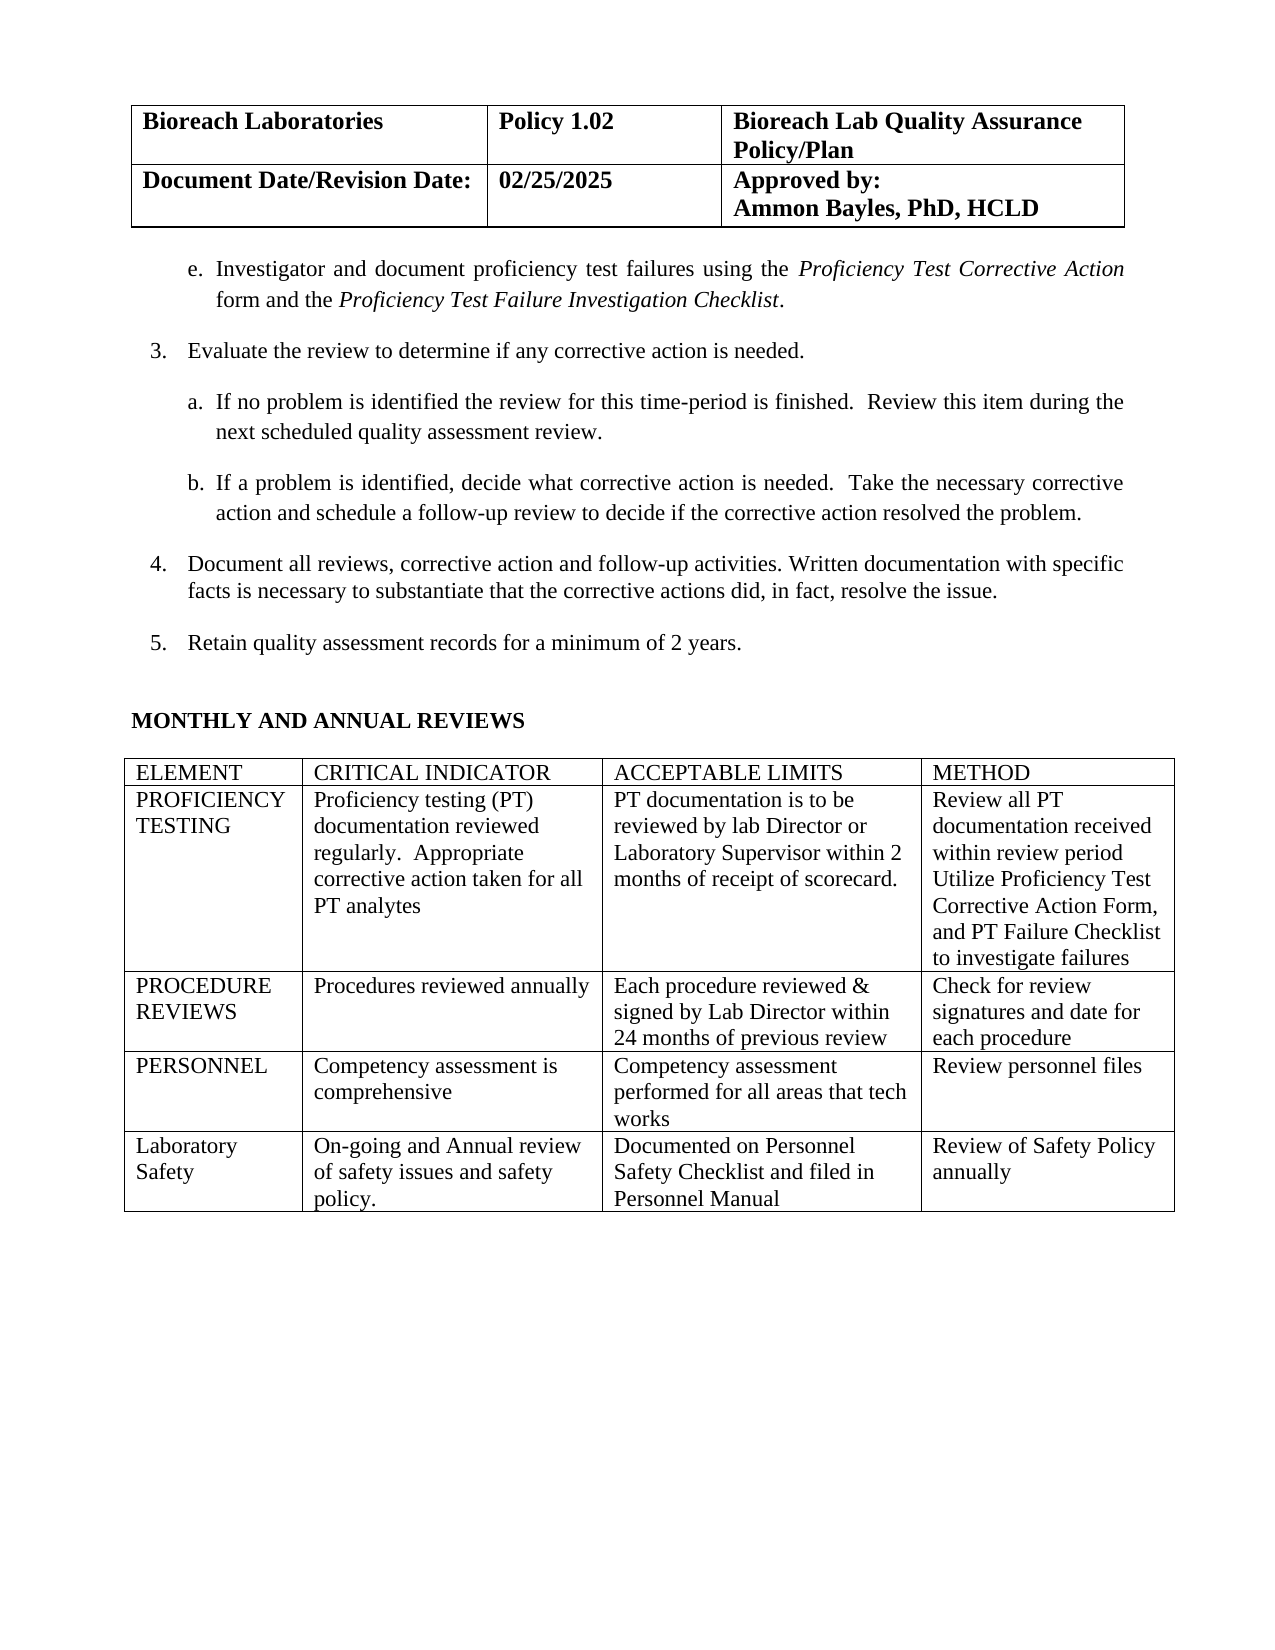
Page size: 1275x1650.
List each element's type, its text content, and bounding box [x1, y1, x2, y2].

table_cell Laboratory Safety [125, 1132, 302, 1211]
text 3. Evaluate the review to determine if any corrective action is needed. [150, 337, 1125, 363]
table_cell PROCEDURE REVIEWS [125, 972, 302, 1051]
table_cell Proficiency testing (PT) documentation reviewed regularly. Appropriate corrective action taken for all PT analytes [303, 786, 602, 971]
table_cell Review personnel files [922, 1052, 1174, 1131]
table_cell Documented on Personnel Safety Checklist and filed in Personnel Manual [603, 1132, 921, 1211]
list Retain quality assessment records for a minimum of 2 years. [150, 629, 1125, 656]
table_cell Procedures reviewed annually [303, 972, 602, 1051]
table_cell On-going and Annual review of safety issues and safety policy. [303, 1132, 602, 1211]
table_cell PERSONNEL [125, 1052, 302, 1131]
table_header METHOD [922, 759, 1174, 785]
text e. Investigator and document proficiency test failures using the Proficiency Test Corrective Action form and the Proficiency Test Failure Investigation Checklist. [187, 256, 1125, 312]
table_header CRITICAL INDICATOR [303, 759, 602, 785]
table_cell Each procedure reviewed & signed by Lab Director within 24 months of previous review [603, 972, 921, 1051]
text a. If no problem is identified the review for this time-period is finished. Review this item during the next scheduled quality assessment review. [187, 388, 1125, 444]
table_header ACCEPTABLE LIMITS [603, 759, 921, 785]
table_cell PROFICIENCY TESTING [125, 786, 302, 971]
text b. If a problem is identified, decide what corrective action is needed. Take the necessary corrective action and schedule a follow-up review to decide if the corrective action resolved the problem. [187, 469, 1125, 526]
text 4. Document all reviews, corrective action and follow-up activities. Written documentation with specific facts is necessary to substantiate that the corrective actions did, in fact, resolve the issue. [150, 550, 1125, 603]
table_cell Review of Safety Policy annually [922, 1132, 1174, 1211]
table_cell Competency assessment performed for all areas that tech works [603, 1052, 921, 1131]
table_cell Review all PT documentation received within review period Utilize Proficiency Test Corrective Action Form, and PT Failure Checklist to investigate failures [922, 786, 1174, 971]
table_header ELEMENT [125, 759, 302, 785]
table_cell Competency assessment is comprehensive [303, 1052, 602, 1131]
table_cell PT documentation is to be reviewed by lab Director or Laboratory Supervisor within 2 months of receipt of scorecard. [603, 786, 921, 971]
text MONTHLY AND ANNUAL REVIEWS [131, 707, 1125, 733]
table_cell Check for review signatures and date for each procedure [922, 972, 1174, 1051]
